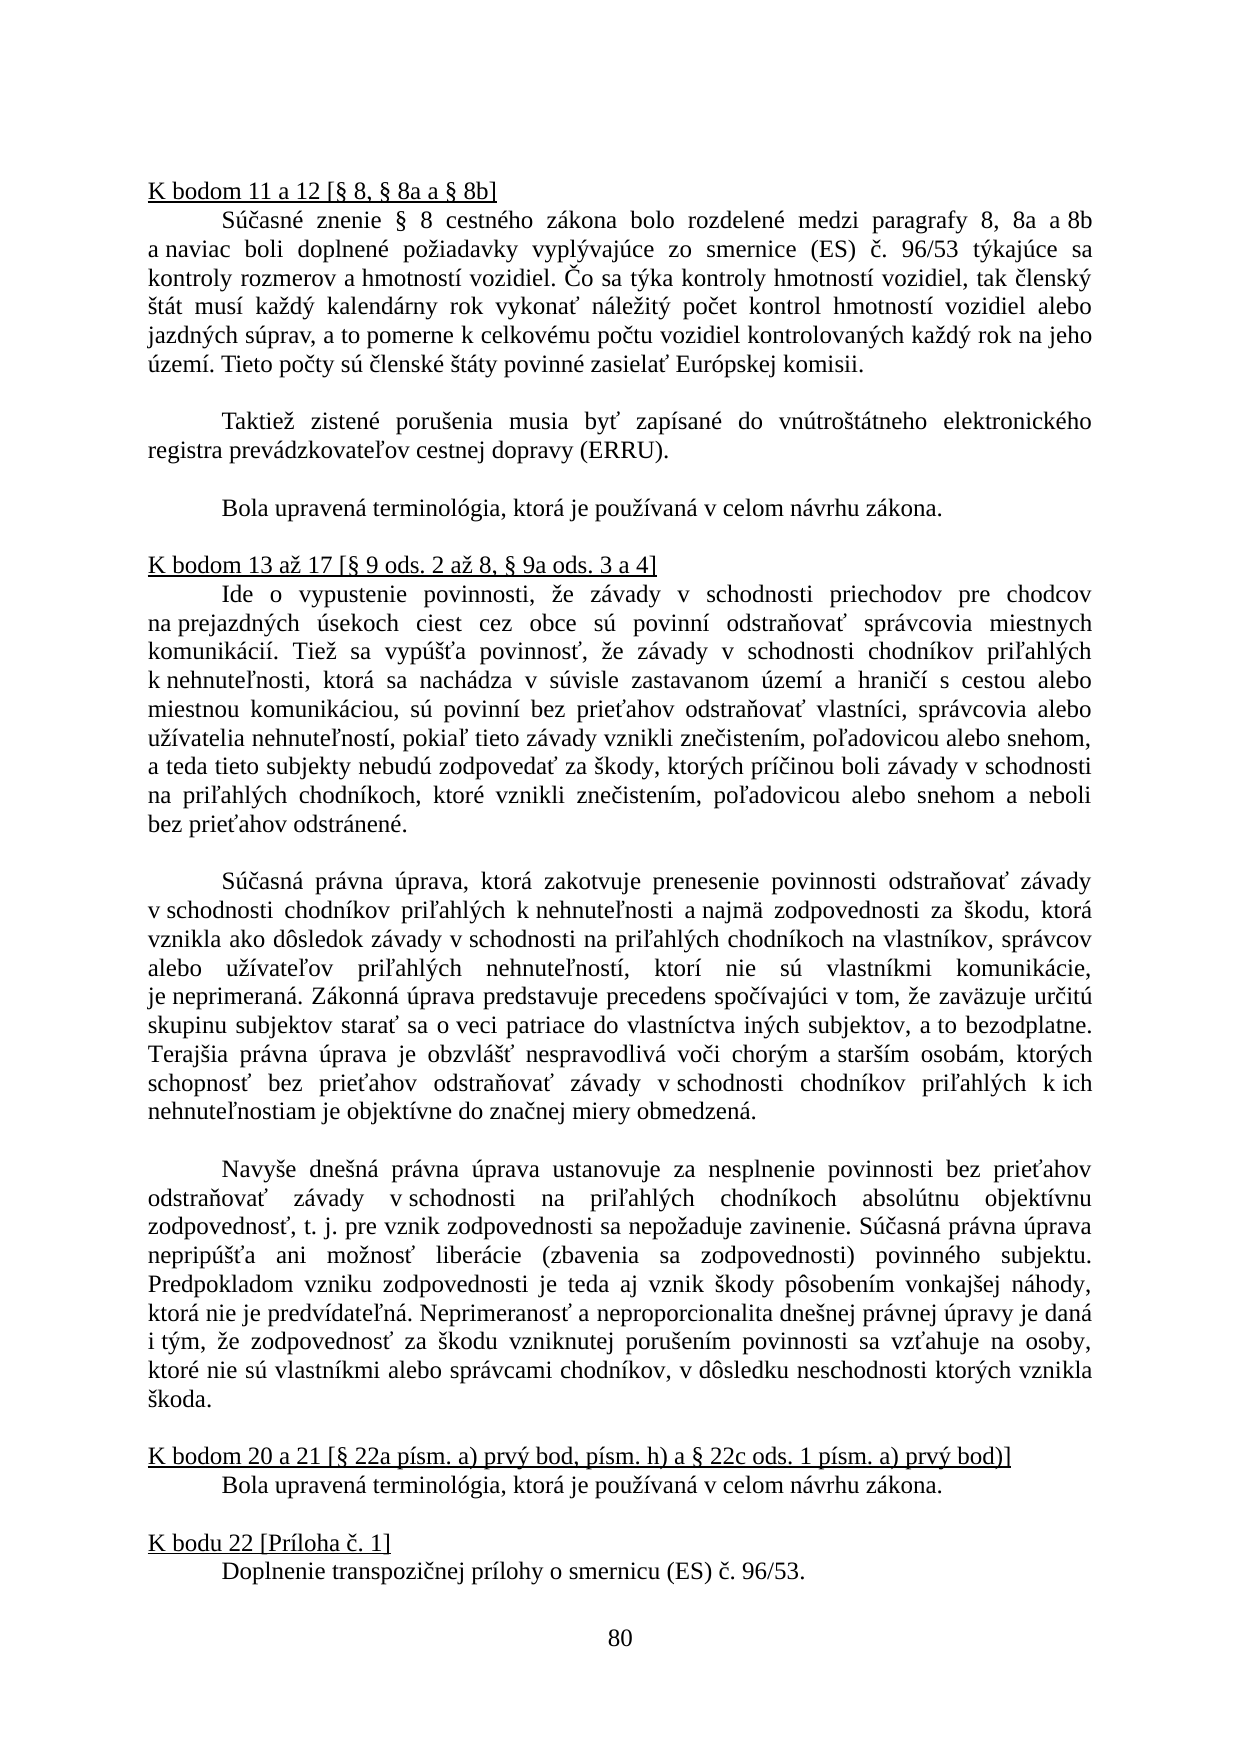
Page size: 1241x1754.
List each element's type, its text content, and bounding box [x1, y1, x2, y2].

text Súčasná právna úprava, ktorá zakotvuje prenesenie povinnosti odstraňovať závady v schodnosti chodníkov priľahlých k nehnuteľnosti a najmä zodpovednosti za škodu, ktorá vznikla ako dôsledok závady v schodnosti na priľahlých chodníkoch na vlastníkov, správcov alebo užívateľov priľahlých nehnuteľností, ktorí nie sú vlastníkmi komunikácie, je neprimeraná. Zákonná úprava predstavuje precedens spočívajúci v tom, že zaväzuje určitú skupinu subjektov starať sa o veci patriace do vlastníctva iných subjektov, a to bezodplatne. Terajšia právna úprava je obzvlášť nespravodlivá voči chorým a starším osobám, ktorých schopnosť bez prieťahov odstraňovať závady v schodnosti chodníkov priľahlých k ich nehnuteľnostiam je objektívne do značnej miery obmedzená. [148, 866, 1092, 1125]
text K bodom 11 a 12 [§ 8, § 8a a § 8b] [148, 176, 1092, 205]
text Doplnenie transpozičnej prílohy o smernicu (ES) č. 96/53. [148, 1556, 1092, 1585]
text Ide o vypustenie povinnosti, že závady v schodnosti priechodov pre chodcov na prejazdných úsekoch ciest cez obce sú povinní odstraňovať správcovia miestnych komunikácií. Tiež sa vypúšťa povinnosť, že závady v schodnosti chodníkov priľahlých k nehnuteľnosti, ktorá sa nachádza v súvisle zastavanom území a hraničí s cestou alebo miestnou komunikáciou, sú povinní bez prieťahov odstraňovať vlastníci, správcovia alebo užívatelia nehnuteľností, pokiaľ tieto závady vznikli znečistením, poľadovicou alebo snehom, a teda tieto subjekty nebudú zodpovedať za škody, ktorých príčinou boli závady v schodnosti na priľahlých chodníkoch, ktoré vznikli znečistením, poľadovicou alebo snehom a neboli bez prieťahov odstránené. [148, 579, 1092, 838]
text Bola upravená terminológia, ktorá je používaná v celom návrhu zákona. [148, 1470, 1092, 1499]
text K bodu 22 [Príloha č. 1] [148, 1528, 1092, 1556]
text K bodom 20 a 21 [§ 22a písm. a) prvý bod, písm. h) a § 22c ods. 1 písm. a) prvý bod)] [148, 1441, 1092, 1470]
text Súčasné znenie § 8 cestného zákona bolo rozdelené medzi paragrafy 8, 8a a 8b a naviac boli doplnené požiadavky vyplývajúce zo smernice (ES) č. 96/53 týkajúce sa kontroly rozmerov a hmotností vozidiel. Čo sa týka kontroly hmotností vozidiel, tak členský štát musí každý kalendárny rok vykonať náležitý počet kontrol hmotností vozidiel alebo jazdných súprav, a to pomerne k celkovému počtu vozidiel kontrolovaných každý rok na jeho území. Tieto počty sú členské štáty povinné zasielať Európskej komisii. [148, 205, 1092, 378]
text Taktiež zistené porušenia musia byť zapísané do vnútroštátneho elektronického registra prevádzkovateľov cestnej dopravy (ERRU). [148, 406, 1092, 464]
text K bodom 13 až 17 [§ 9 ods. 2 až 8, § 9a ods. 3 a 4] [148, 550, 1092, 579]
text Navyše dnešná právna úprava ustanovuje za nesplnenie povinnosti bez prieťahov odstraňovať závady v schodnosti na priľahlých chodníkoch absolútnu objektívnu zodpovednosť, t. j. pre vznik zodpovednosti sa nepožaduje zavinenie. Súčasná právna úprava nepripúšťa ani možnosť liberácie (zbavenia sa zodpovednosti) povinného subjektu. Predpokladom vzniku zodpovednosti je teda aj vznik škody pôsobením vonkajšej náhody, ktorá nie je predvídateľná. Neprimeranosť a neproporcionalita dnešnej právnej úpravy je daná i tým, že zodpovednosť za škodu vzniknutej porušením povinnosti sa vzťahuje na osoby, ktoré nie sú vlastníkmi alebo správcami chodníkov, v dôsledku neschodnosti ktorých vznikla škoda. [148, 1154, 1092, 1413]
text Bola upravená terminológia, ktorá je používaná v celom návrhu zákona. [148, 493, 1092, 521]
